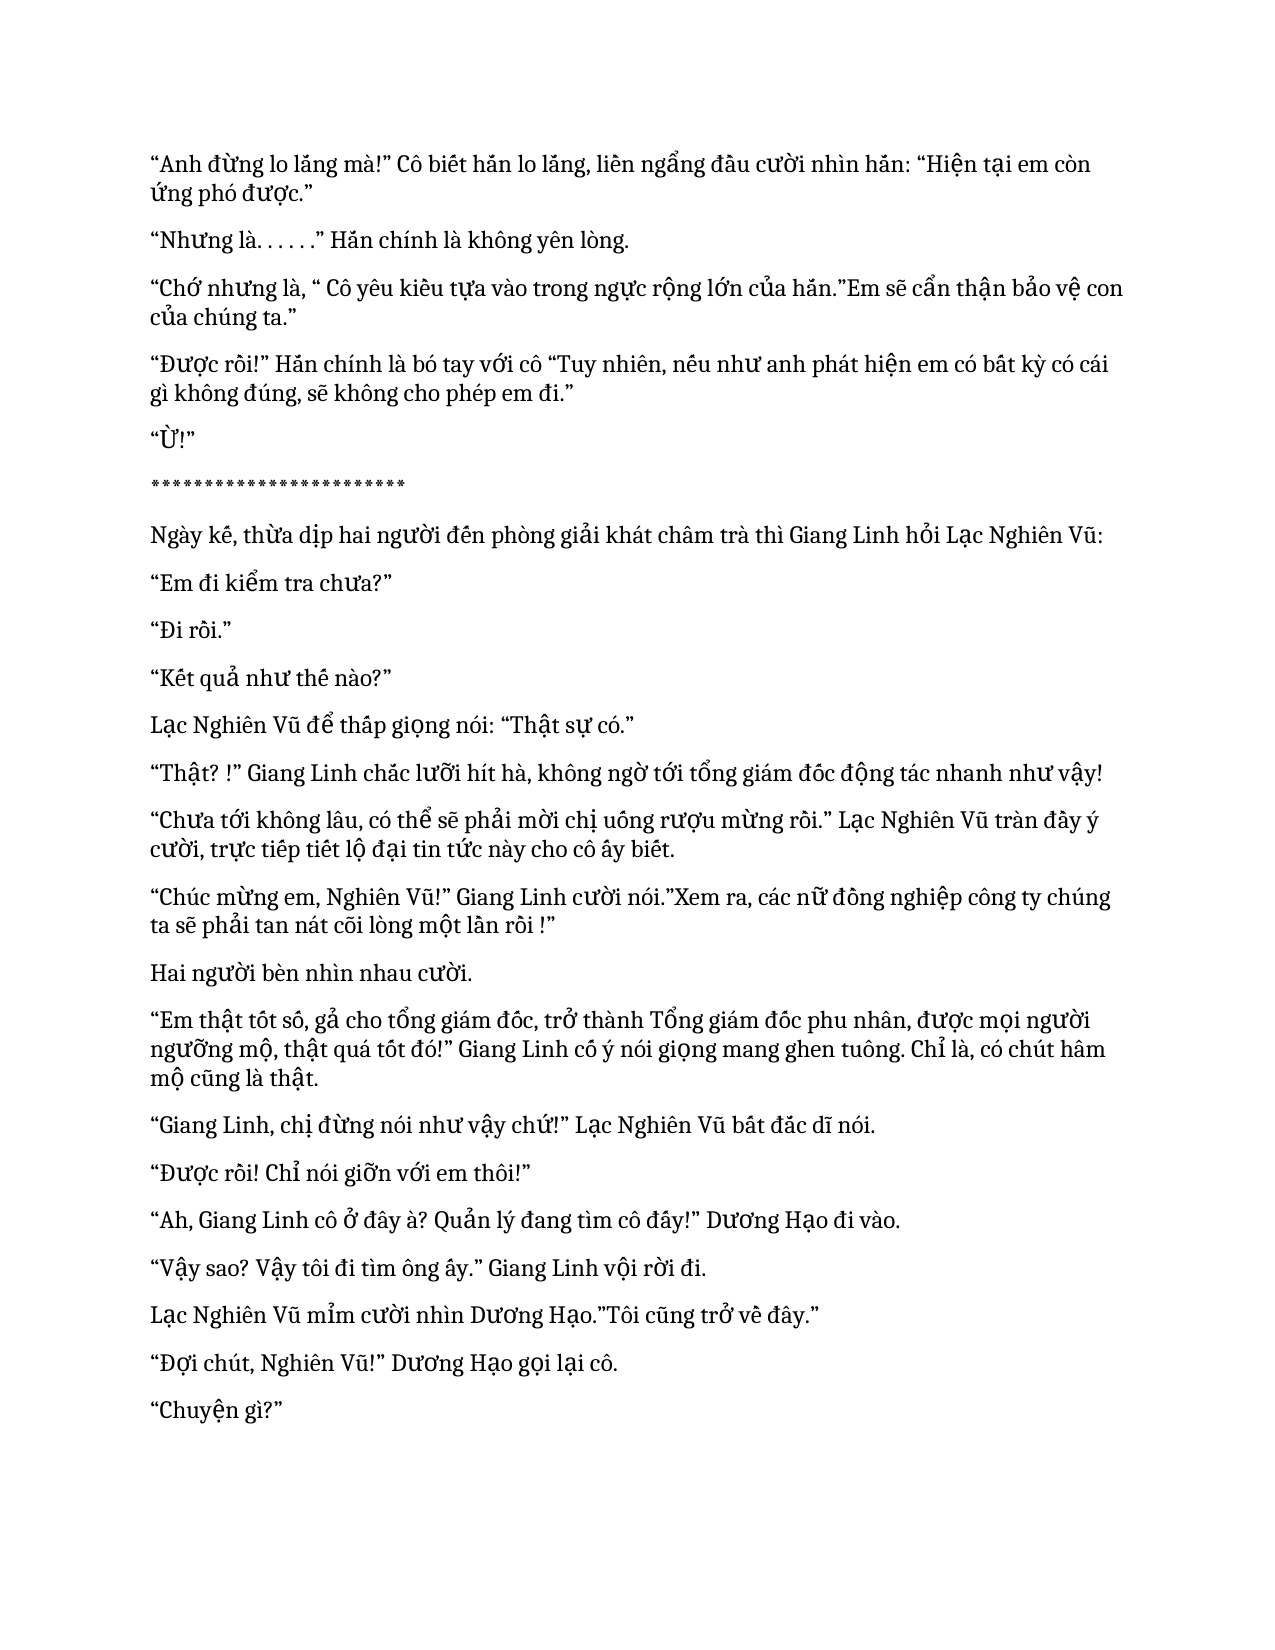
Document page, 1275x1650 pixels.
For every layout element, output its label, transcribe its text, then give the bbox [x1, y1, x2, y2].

text “Em đi kiểm tra chưa?” [150, 569, 1125, 597]
text “Em thật tốt số, gả cho tổng giám đốc, trở thành Tổng giám đốc phu nhân, được mọi người ngưỡng mộ, thật quá tốt đó!” Giang Linh cố ý nói giọng mang ghen tuông. Chỉ là, có chút hâm mộ cũng là thật. [150, 1006, 1125, 1092]
text ************************ [150, 474, 1125, 502]
text “Anh đừng lo lắng mà!” Cô biết hắn lo lắng, liền ngẩng đầu cười nhìn hắn: “Hiện tại em còn ứng phó được.” [150, 150, 1125, 207]
text “Ah, Giang Linh cô ở đây à? Quản lý đang tìm cô đấy!” Dương Hạo đi vào. [150, 1206, 1125, 1235]
text “Được rồi!” Hắn chính là bó tay với cô “Tuy nhiên, nếu như anh phát hiện em có bất kỳ có cái gì không đúng, sẽ không cho phép em đi.” [150, 350, 1125, 407]
text “Giang Linh, chị đừng nói như vậy chứ!” Lạc Nghiên Vũ bất đắc dĩ nói. [150, 1111, 1125, 1140]
text “Chuyện gì?” [150, 1396, 1125, 1425]
text Ngày kế, thừa dịp hai người đến phòng giải khát châm trà thì Giang Linh hỏi Lạc Nghiên Vũ: [150, 521, 1125, 550]
text “Nhưng là. . . . . .” Hắn chính là không yên lòng. [150, 226, 1125, 255]
text “Được rồi! Chỉ nói giỡn với em thôi!” [150, 1159, 1125, 1187]
text “Ừ!” [150, 426, 1125, 455]
text “Đi rồi.” [150, 616, 1125, 645]
text “Thật? !” Giang Linh chắc lưỡi hít hà, không ngờ tới tổng giám đốc động tác nhanh như vậy! [150, 759, 1125, 787]
text Lạc Nghiên Vũ để thấp giọng nói: “Thật sự có.” [150, 711, 1125, 740]
text “Đợi chút, Nghiên Vũ!” Dương Hạo gọi lại cô. [150, 1349, 1125, 1377]
text “Chớ nhưng là, “ Cô yêu kiều tựa vào trong ngực rộng lớn của hắn.”Em sẽ cẩn thận bảo vệ con của chúng ta.” [150, 274, 1125, 331]
text “Chưa tới không lâu, có thể sẽ phải mời chị uống rượu mừng rồi.” Lạc Nghiên Vũ tràn đầy ý cười, trực tiếp tiết lộ đại tin tức này cho cô ấy biết. [150, 806, 1125, 864]
text Lạc Nghiên Vũ mỉm cười nhìn Dương Hạo.”Tôi cũng trở về đây.” [150, 1301, 1125, 1330]
text “Chúc mừng em, Nghiên Vũ!” Giang Linh cười nói.”Xem ra, các nữ đồng nghiệp công ty chúng ta sẽ phải tan nát cõi lòng một lần rồi !” [150, 882, 1125, 940]
text “Vậy sao? Vậy tôi đi tìm ông ấy.” Giang Linh vội rời đi. [150, 1254, 1125, 1282]
text “Kết quả như thế nào?” [150, 664, 1125, 692]
text Hai người bèn nhìn nhau cười. [150, 959, 1125, 987]
